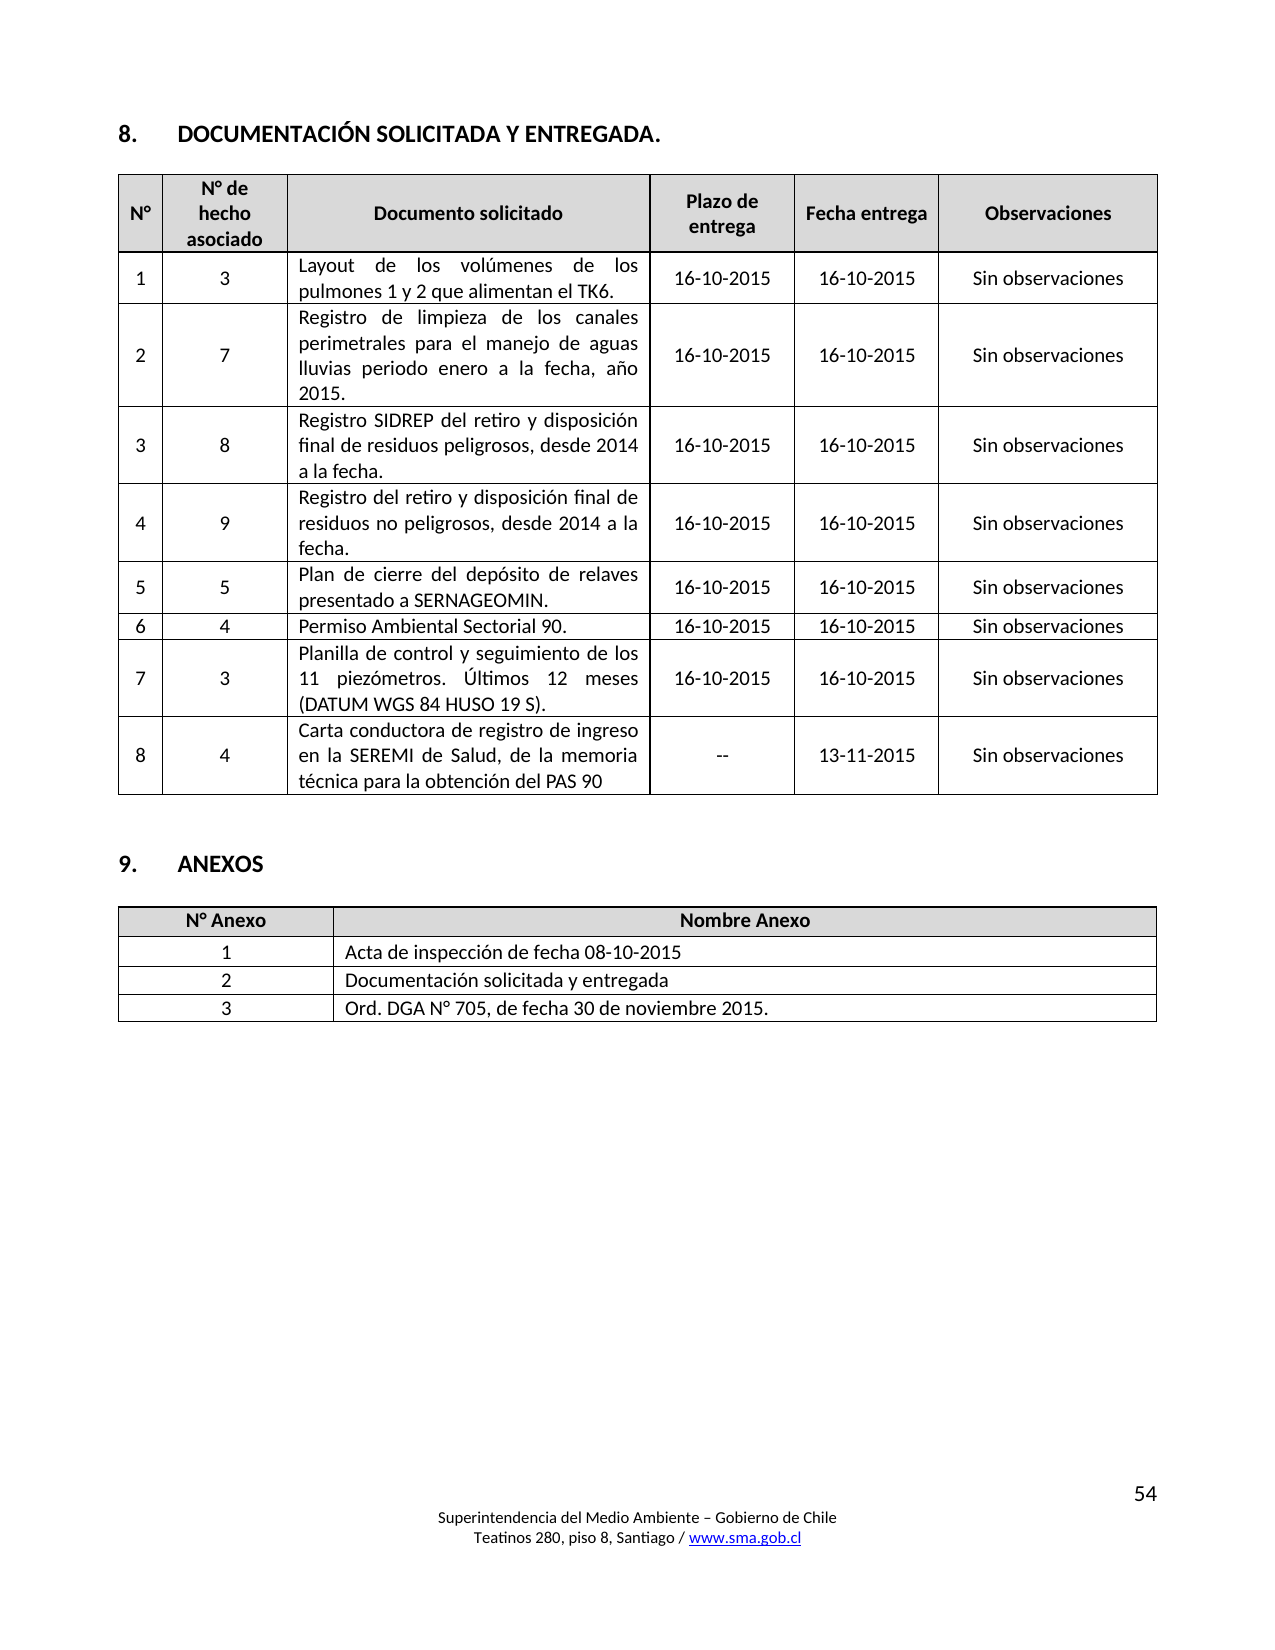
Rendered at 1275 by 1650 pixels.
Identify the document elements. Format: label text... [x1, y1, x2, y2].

table_header Documento solicitado [288, 175, 649, 251]
table_cell 3 [119, 407, 162, 483]
table_cell 16-10-2015 [795, 484, 938, 561]
table_cell Sin observaciones [939, 407, 1157, 483]
table_cell 3 [163, 253, 287, 303]
table_cell 8 [119, 717, 162, 793]
table_cell 1 [119, 937, 333, 966]
table_cell 16-10-2015 [651, 407, 794, 483]
table_cell 1 [119, 253, 162, 303]
table_header Nombre Anexo [334, 908, 1156, 936]
table_header N° Anexo [119, 908, 333, 936]
table_cell Planilla de control y seguimiento de los 11 piezómetros. Últimos 12 meses (DATUM WGS 84 HUSO 19 S). [288, 640, 649, 716]
table_cell Sin observaciones [939, 253, 1157, 303]
subtitle ANEXOS [118, 848, 1157, 878]
table_header Fecha entrega [795, 175, 938, 251]
table_cell 7 [163, 304, 287, 406]
table_header Plazo de entrega [651, 175, 794, 251]
table_cell 16-10-2015 [795, 304, 938, 406]
table_cell Carta conductora de registro de ingreso en la SEREMI de Salud, de la memoria técnica para la obtención del PAS 90 [288, 717, 649, 793]
table_cell 4 [119, 484, 162, 561]
table_cell 16-10-2015 [651, 304, 794, 406]
table_cell 3 [163, 640, 287, 716]
table_cell 16-10-2015 [795, 253, 938, 303]
table_cell 5 [163, 562, 287, 612]
table_cell 4 [163, 614, 287, 639]
table_cell Registro de limpieza de los canales perimetrales para el manejo de aguas lluvias periodo enero a la fecha, año 2015. [288, 304, 649, 406]
table_cell 2 [119, 304, 162, 406]
table_cell 16-10-2015 [795, 640, 938, 716]
table_cell 16-10-2015 [651, 614, 794, 639]
table_header Observaciones [939, 175, 1157, 251]
table_cell Acta de inspección de fecha 08-10-2015 [334, 937, 1156, 966]
table_cell 16-10-2015 [651, 253, 794, 303]
table_cell Permiso Ambiental Sectorial 90. [288, 614, 649, 639]
table_cell 16-10-2015 [795, 614, 938, 639]
table_cell 16-10-2015 [651, 484, 794, 561]
table_cell 13-11-2015 [795, 717, 938, 793]
table_cell 9 [163, 484, 287, 561]
table_cell 16-10-2015 [651, 640, 794, 716]
table_cell Sin observaciones [939, 484, 1157, 561]
table_header N° de hecho asociado [163, 175, 287, 251]
table_cell Sin observaciones [939, 304, 1157, 406]
table_cell 8 [163, 407, 287, 483]
table_cell 4 [163, 717, 287, 793]
table_cell Sin observaciones [939, 640, 1157, 716]
table_cell Ord. DGA N° 705, de fecha 30 de noviembre 2015. [334, 995, 1156, 1021]
table_cell Registro del retiro y disposición final de residuos no peligrosos, desde 2014 a la fecha. [288, 484, 649, 561]
table_cell Registro SIDREP del retiro y disposición final de residuos peligrosos, desde 2014 a la fecha. [288, 407, 649, 483]
subtitle DOCUMENTACIÓN SOLICITADA Y ENTREGADA. [118, 118, 1157, 149]
table_cell 16-10-2015 [651, 562, 794, 612]
table_cell 6 [119, 614, 162, 639]
table_header N° [119, 175, 162, 251]
table_cell 7 [119, 640, 162, 716]
table_cell Plan de cierre del depósito de relaves presentado a SERNAGEOMIN. [288, 562, 649, 612]
table_cell 16-10-2015 [795, 407, 938, 483]
table_cell Sin observaciones [939, 562, 1157, 612]
table_cell 3 [119, 995, 333, 1021]
table_cell Layout de los volúmenes de los pulmones 1 y 2 que alimentan el TK6. [288, 253, 649, 303]
table_cell -- [651, 717, 794, 793]
table_cell Documentación solicitada y entregada [334, 967, 1156, 993]
table_cell 5 [119, 562, 162, 612]
table_cell Sin observaciones [939, 717, 1157, 793]
table_cell 16-10-2015 [795, 562, 938, 612]
table_cell Sin observaciones [939, 614, 1157, 639]
table_cell 2 [119, 967, 333, 993]
